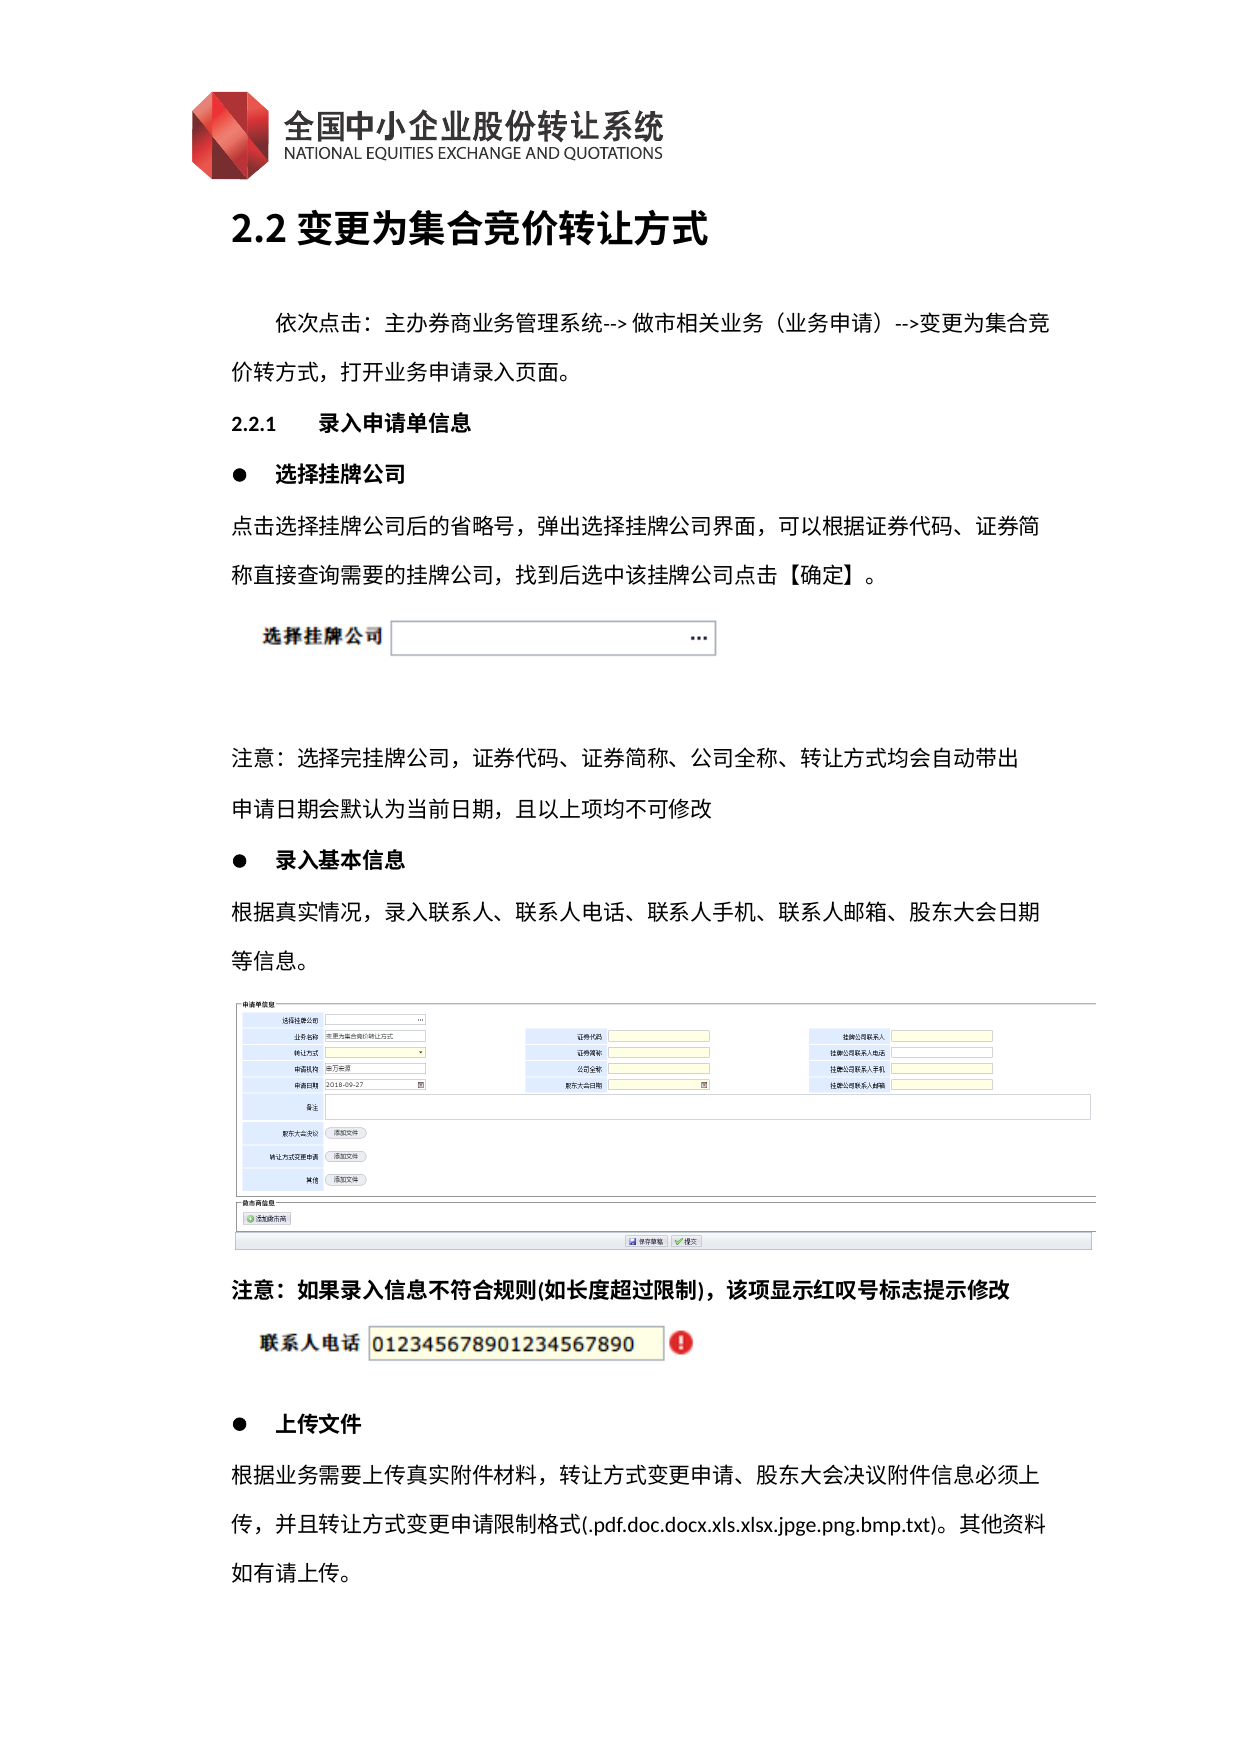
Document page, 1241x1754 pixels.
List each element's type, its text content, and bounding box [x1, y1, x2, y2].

text 点击选择挂牌公司后的省略号，弹出选择挂牌公司界面，可以根据证券代码、证券简称直接查询需要的挂牌公司，找到后选中该挂牌公司点击【确定】。 [231, 508, 1053, 590]
text 依次点击：主办券商业务管理系统--> 做市相关业务（业务申请）-->变更为集合竞价转方式，打开业务申请录入页面。 [231, 305, 1053, 387]
subtitle 2.2 变更为集合竞价转让方式 [231, 199, 1053, 253]
text 注意：如果录入信息不符合规则(如长度超过限制)，该项显示红叹号标志提示修改 [231, 1272, 1053, 1305]
picture [231, 994, 1096, 1255]
text 根据真实情况，录入联系人、联系人电话、联系人手机、联系人邮箱、股东大会日期等信息。 [231, 894, 1053, 976]
text 注意：选择完挂牌公司，证券代码、证券简称、公司全称、转让方式均会自动带出 [231, 740, 1053, 773]
picture [231, 608, 739, 669]
text 根据业务需要上传真实附件材料，转让方式变更申请、股东大会决议附件信息必须上传，并且转让方式变更申请限制格式(.pdf.doc.docx.xls.xlsx.jpge.png.bmp.txt)。其他资料如有请上传。 [231, 1458, 1053, 1588]
text 2.2.1 录入申请单信息 [231, 406, 1053, 438]
list 上传文件 [231, 1406, 1053, 1439]
text 申请日期会默认为当前日期，且以上项均不可修改 [231, 792, 1053, 824]
list 选择挂牌公司 [231, 457, 1053, 489]
list 录入基本信息 [231, 843, 1053, 876]
picture [231, 1323, 725, 1369]
